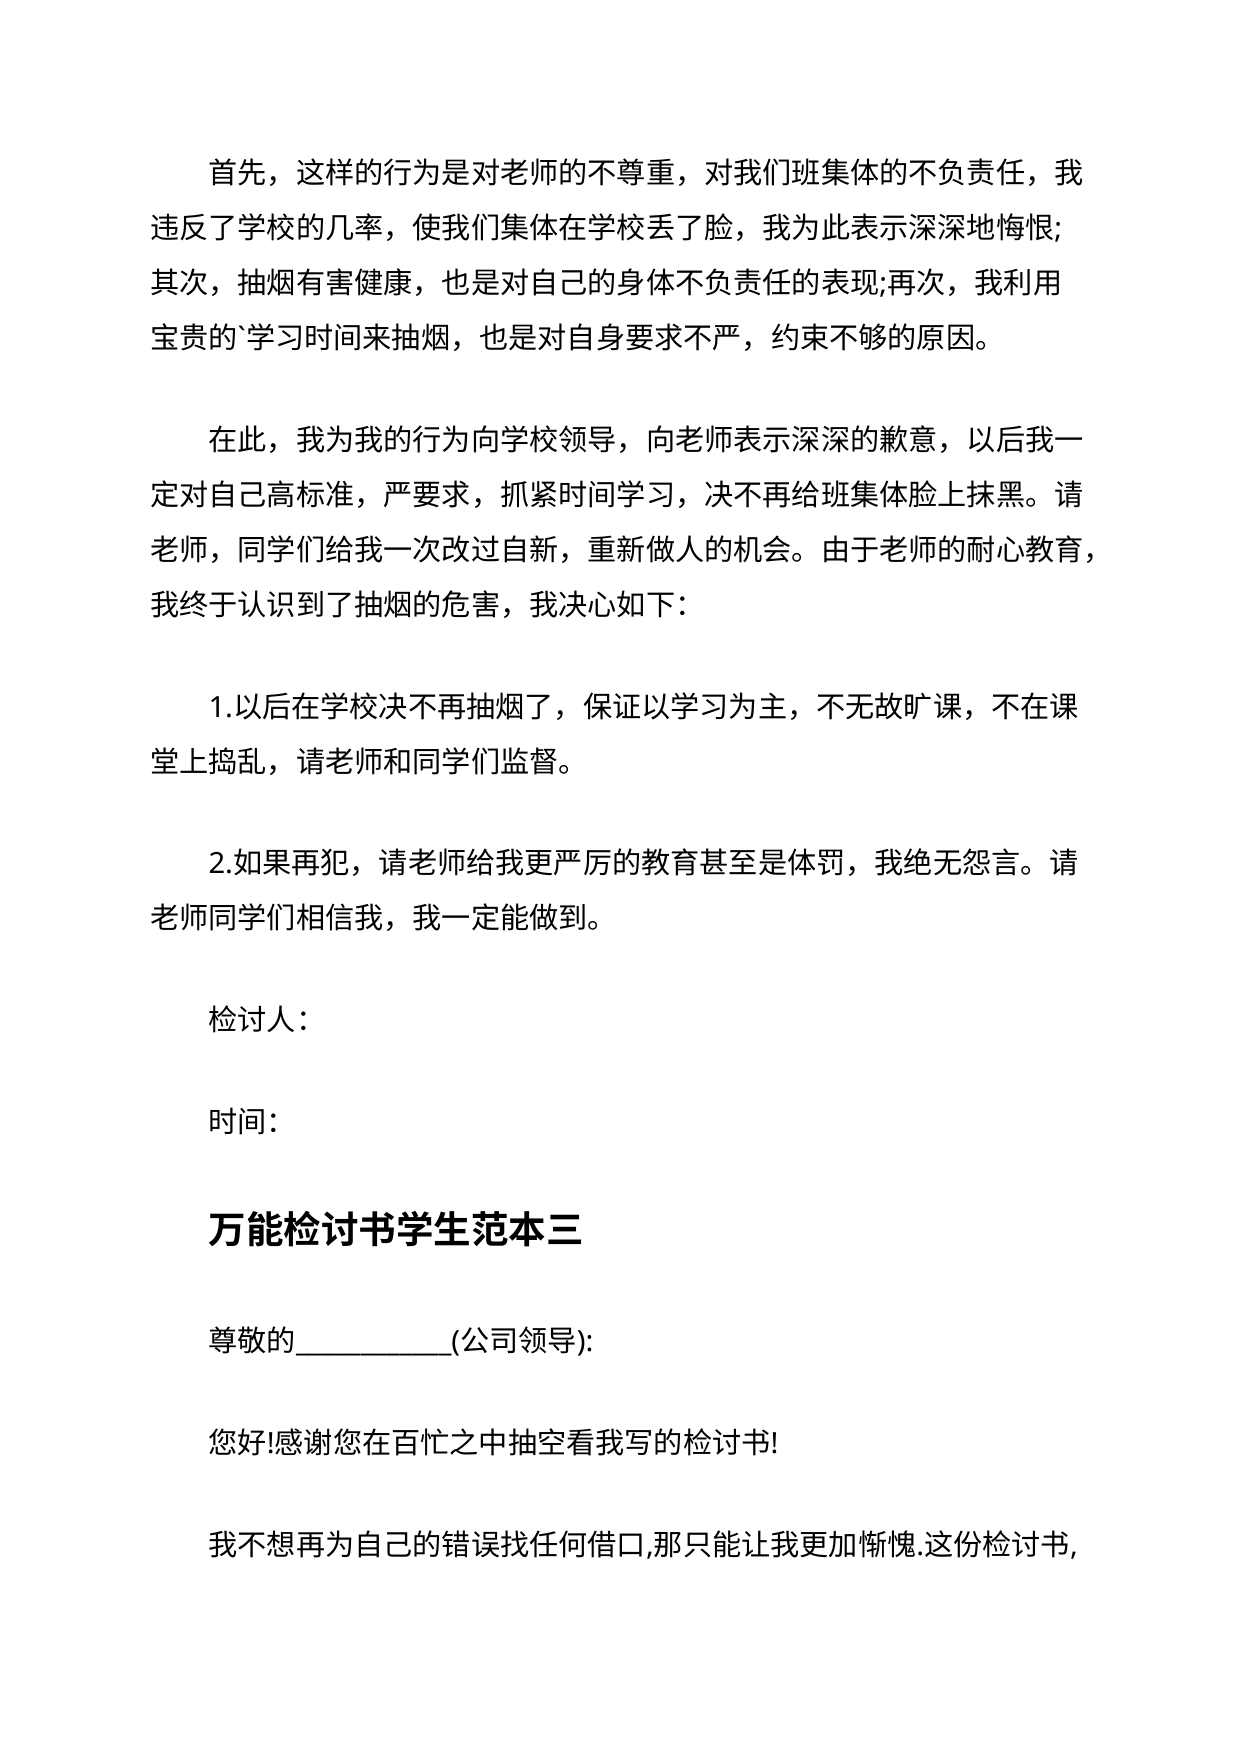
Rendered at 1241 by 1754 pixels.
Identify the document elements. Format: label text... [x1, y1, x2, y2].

text 首先，这样的行为是对老师的不尊重，对我们班集体的不负责任，我违反了学校的几率，使我们集体在学校丢了脸，我为此表示深深地悔恨;其次，抽烟有害健康，也是对自己的身体不负责任的表现;再次，我利用宝贵的`学习时间来抽烟，也是对自身要求不严，约束不够的原因。 [150, 150, 1090, 357]
text 检讨人： [150, 997, 1090, 1039]
text 2.如果再犯，请老师给我更严厉的教育甚至是体罚，我绝无怨言。请老师同学们相信我，我一定能做到。 [150, 840, 1090, 937]
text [150, 1522, 1090, 1564]
text 1.以后在学校决不再抽烟了，保证以学习为主，不无故旷课，不在课堂上捣乱，请老师和同学们监督。 [150, 683, 1090, 781]
text 万能检讨书学生范本三 [150, 1200, 1090, 1255]
text 在此，我为我的行为向学校领导，向老师表示深深的歉意，以后我一定对自己高标准，严要求，抓紧时间学习，决不再给班集体脸上抹黑。请老师，同学们给我一次改过自新，重新做人的机会。由于老师的耐心教育，我终于认识到了抽烟的危害，我决心如下： [150, 417, 1090, 624]
text 尊敬的____________(公司领导): [150, 1318, 1090, 1360]
text 您好!感谢您在百忙之中抽空看我写的检讨书! [150, 1420, 1090, 1462]
text 时间： [150, 1099, 1090, 1141]
